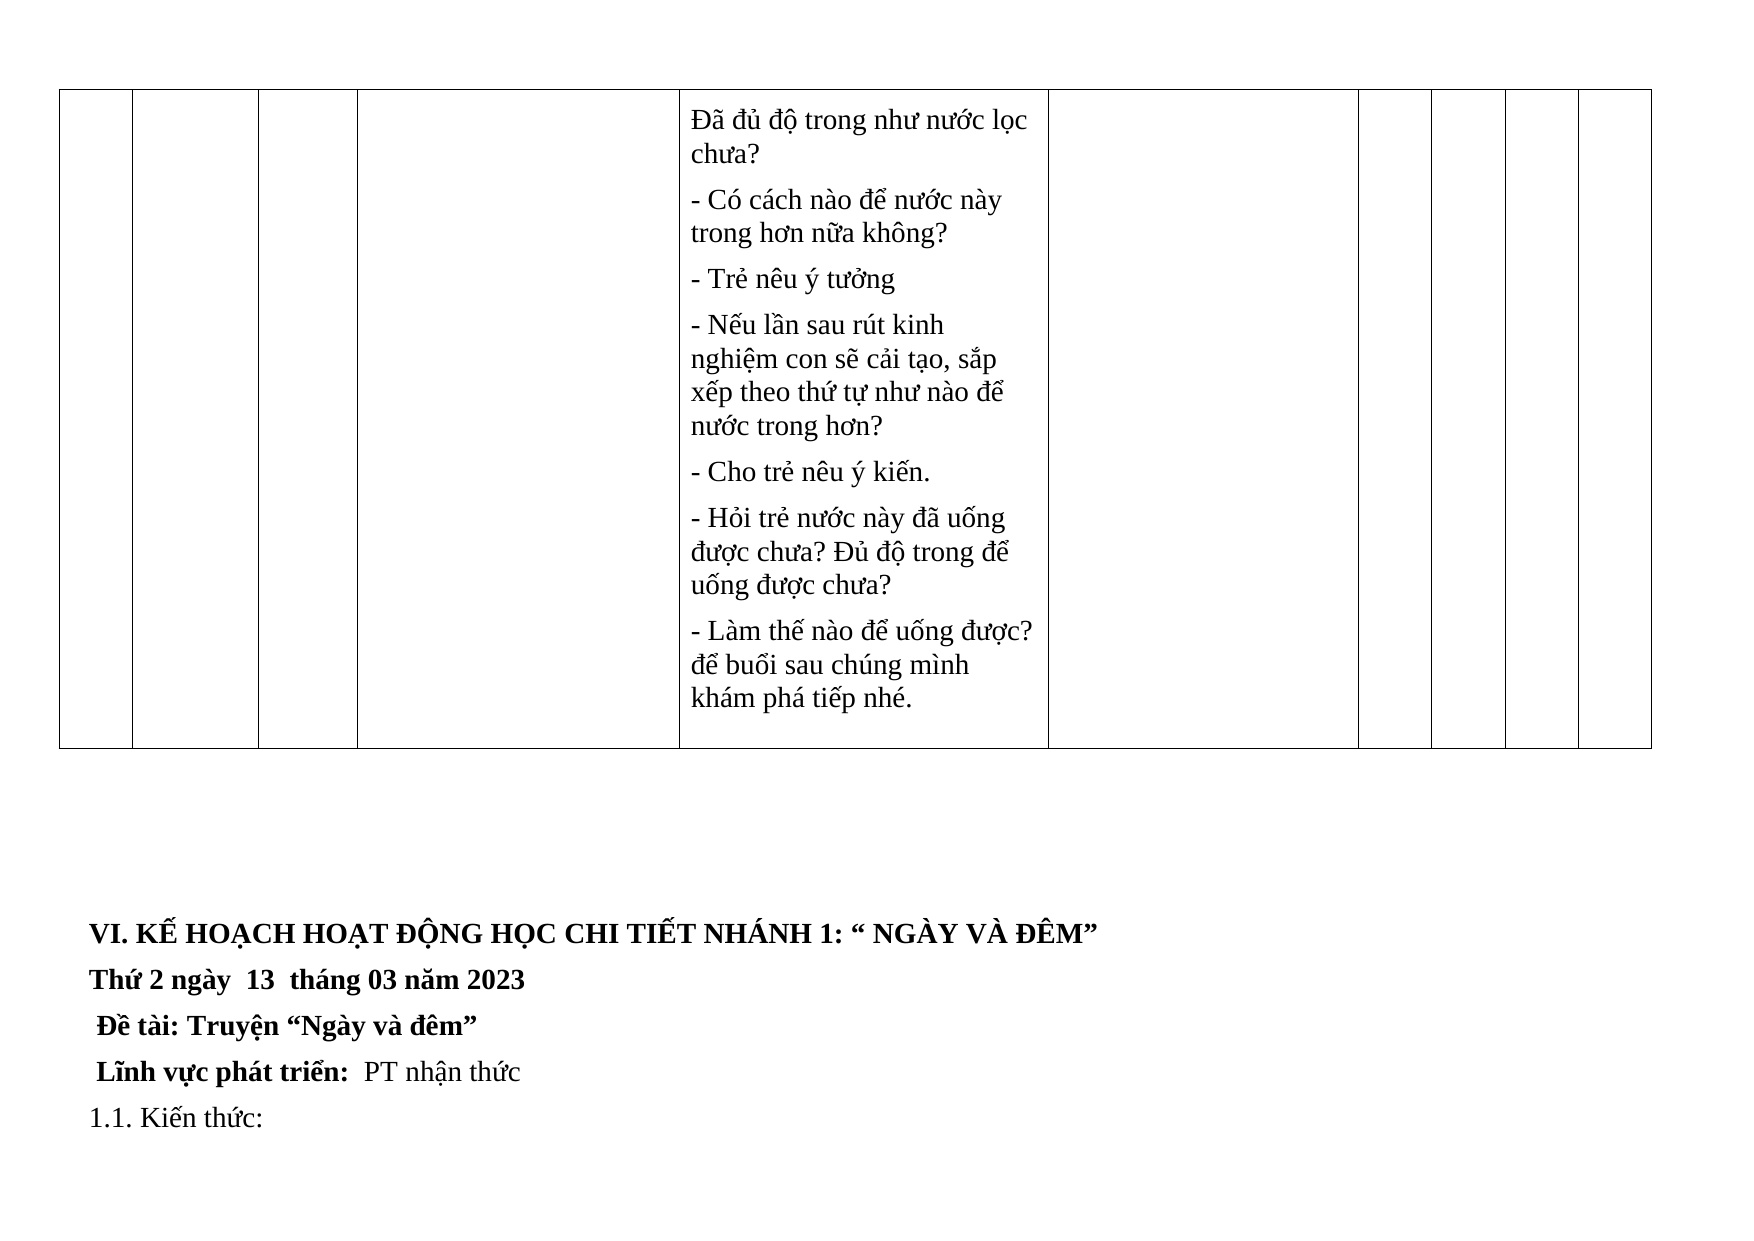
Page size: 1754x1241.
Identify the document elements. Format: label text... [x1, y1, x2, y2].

text Lĩnh vực phát triển: PT nhận thức [89, 1054, 1639, 1088]
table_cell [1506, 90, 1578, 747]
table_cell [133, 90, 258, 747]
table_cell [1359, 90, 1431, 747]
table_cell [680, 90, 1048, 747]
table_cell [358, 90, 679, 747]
text Thứ 2 ngày 13 tháng 03 năm 2023 [89, 962, 1639, 996]
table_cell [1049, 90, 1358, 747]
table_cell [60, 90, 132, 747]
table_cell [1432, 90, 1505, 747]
text VI. KẾ HOẠCH HOẠT ĐỘNG HỌC CHI TIẾT NHÁNH 1: “ NGÀY VÀ ĐÊM” [89, 916, 1639, 950]
text Đề tài: Truyện “Ngày và đêm” [89, 1008, 1639, 1042]
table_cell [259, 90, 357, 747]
text 1.1. Kiến thức: [89, 1100, 1639, 1134]
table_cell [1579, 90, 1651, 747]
